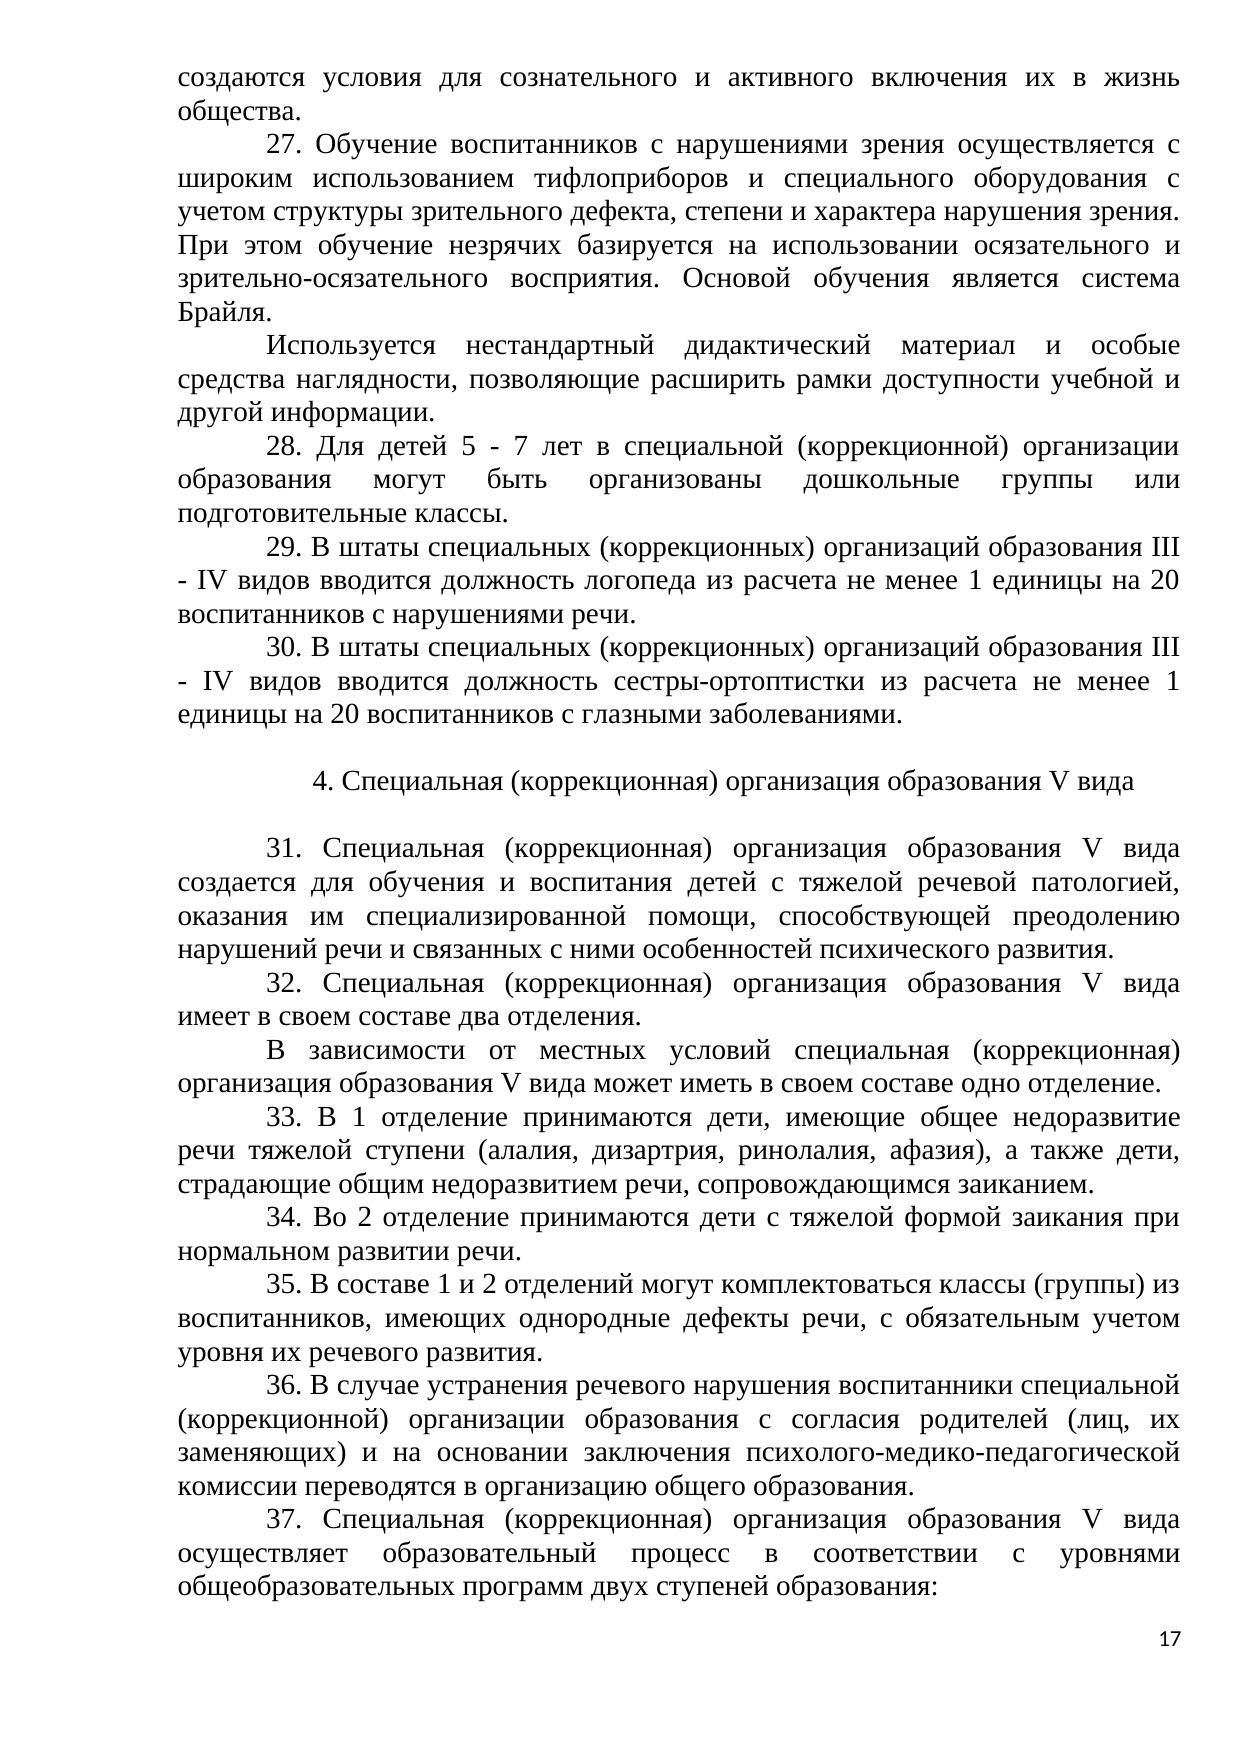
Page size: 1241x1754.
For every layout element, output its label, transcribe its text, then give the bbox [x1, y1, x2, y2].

text 31. Специальная (коррекционная) организация образования V вида создается для обучения и воспитания детей с тяжелой речевой патологией, оказания им специализированной помощи, способствующей преодолению нарушений речи и связанных с ними особенностей психического развития. [177, 831, 1181, 965]
text 32. Специальная (коррекционная) организация образования V вида имеет в своем составе два отделения. [177, 965, 1181, 1032]
text 29. В штаты специальных (коррекционных) организаций образования III - IV видов вводится должность логопеда из расчета не менее 1 единицы на 20 воспитанников с нарушениями речи. [177, 529, 1181, 629]
text 30. В штаты специальных (коррекционных) организаций образования III - IV видов вводится должность сестры-ортоптистки из расчета не менее 1 единицы на 20 воспитанников с глазными заболеваниями. [177, 629, 1181, 730]
text 33. В 1 отделение принимаются дети, имеющие общее недоразвитие речи тяжелой ступени (алалия, дизартрия, ринолалия, афазия), а также дети, страдающие общим недоразвитием речи, сопровождающимся заиканием. [177, 1099, 1181, 1199]
text 37. Специальная (коррекционная) организация образования V вида осуществляет образовательный процесс в соответствии с уровнями общеобразовательных программ двух ступеней образования: [177, 1501, 1181, 1602]
text 28. Для детей 5 - 7 лет в специальной (коррекционной) организации образования могут быть организованы дошкольные группы или подготовительные классы. [177, 428, 1181, 529]
text В зависимости от местных условий специальная (коррекционная) организация образования V вида может иметь в своем составе одно отделение. [177, 1032, 1181, 1099]
text 35. В составе 1 и 2 отделений могут комплектоваться классы (группы) из воспитанников, имеющих однородные дефекты речи, с обязательным учетом уровня их речевого развития. [177, 1267, 1181, 1367]
text 4. Специальная (коррекционная) организация образования V вида [177, 763, 1181, 797]
text 36. В случае устранения речевого нарушения воспитанники специальной (коррекционной) организации образования с согласия родителей (лиц, их заменяющих) и на основании заключения психолого-медико-педагогической комиссии переводятся в организацию общего образования. [177, 1367, 1181, 1501]
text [177, 59, 1181, 126]
text 27. Обучение воспитанников с нарушениями зрения осуществляется с широким использованием тифлоприборов и специального оборудования с учетом структуры зрительного дефекта, степени и характера нарушения зрения. При этом обучение незрячих базируется на использовании осязательного и зрительно-осязательного восприятия. Основой обучения является система Брайля. [177, 126, 1181, 327]
text 34. Во 2 отделение принимаются дети с тяжелой формой заикания при нормальном развитии речи. [177, 1199, 1181, 1267]
text Используется нестандартный дидактический материал и особые средства наглядности, позволяющие расширить рамки доступности учебной и другой информации. [177, 327, 1181, 428]
